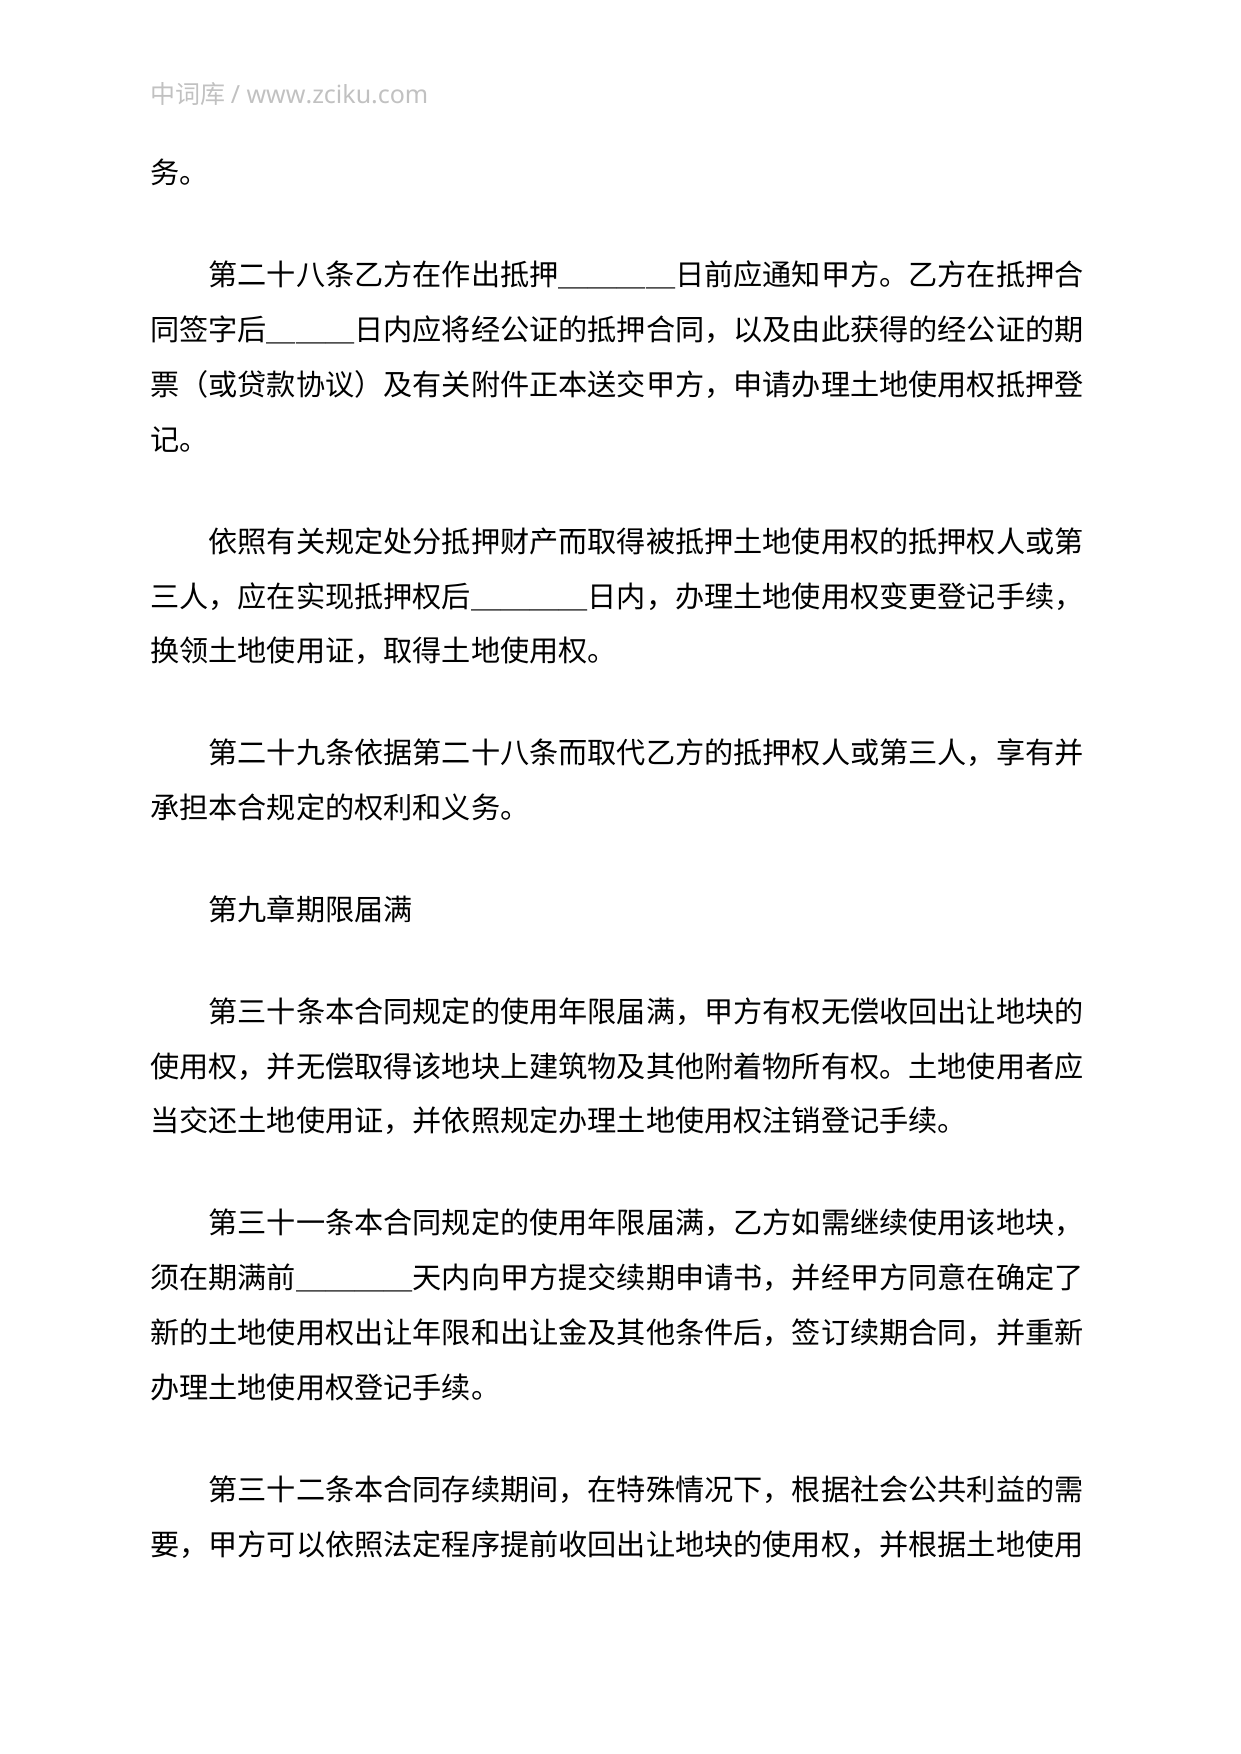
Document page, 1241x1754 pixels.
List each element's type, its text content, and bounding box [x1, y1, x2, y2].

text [150, 150, 1090, 192]
text 第三十一条本合同规定的使用年限届满，乙方如需继续使用该地块，须在期满前＿＿＿＿天内向甲方提交续期申请书，并经甲方同意在确定了新的土地使用权出让年限和出让金及其他条件后，签订续期合同，并重新办理土地使用权登记手续。 [150, 1200, 1090, 1407]
text 第九章期限届满 [150, 886, 1090, 929]
text 依照有关规定处分抵押财产而取得被抵押土地使用权的抵押权人或第三人，应在实现抵押权后＿＿＿＿日内，办理土地使用权变更登记手续，换领土地使用证，取得土地使用权。 [150, 518, 1090, 670]
text 第二十八条乙方在作出抵押＿＿＿＿日前应通知甲方。乙方在抵押合同签字后＿＿＿日内应将经公证的抵押合同，以及由此获得的经公证的期票（或贷款协议）及有关附件正本送交甲方，申请办理土地使用权抵押登记。 [150, 252, 1090, 459]
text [150, 1466, 1090, 1563]
text 第二十九条依据第二十八条而取代乙方的抵押权人或第三人，享有并承担本合规定的权利和义务。 [150, 730, 1090, 827]
text 第三十条本合同规定的使用年限届满，甲方有权无偿收回出让地块的使用权，并无偿取得该地块上建筑物及其他附着物所有权。土地使用者应当交还土地使用证，并依照规定办理土地使用权注销登记手续。 [150, 988, 1090, 1140]
